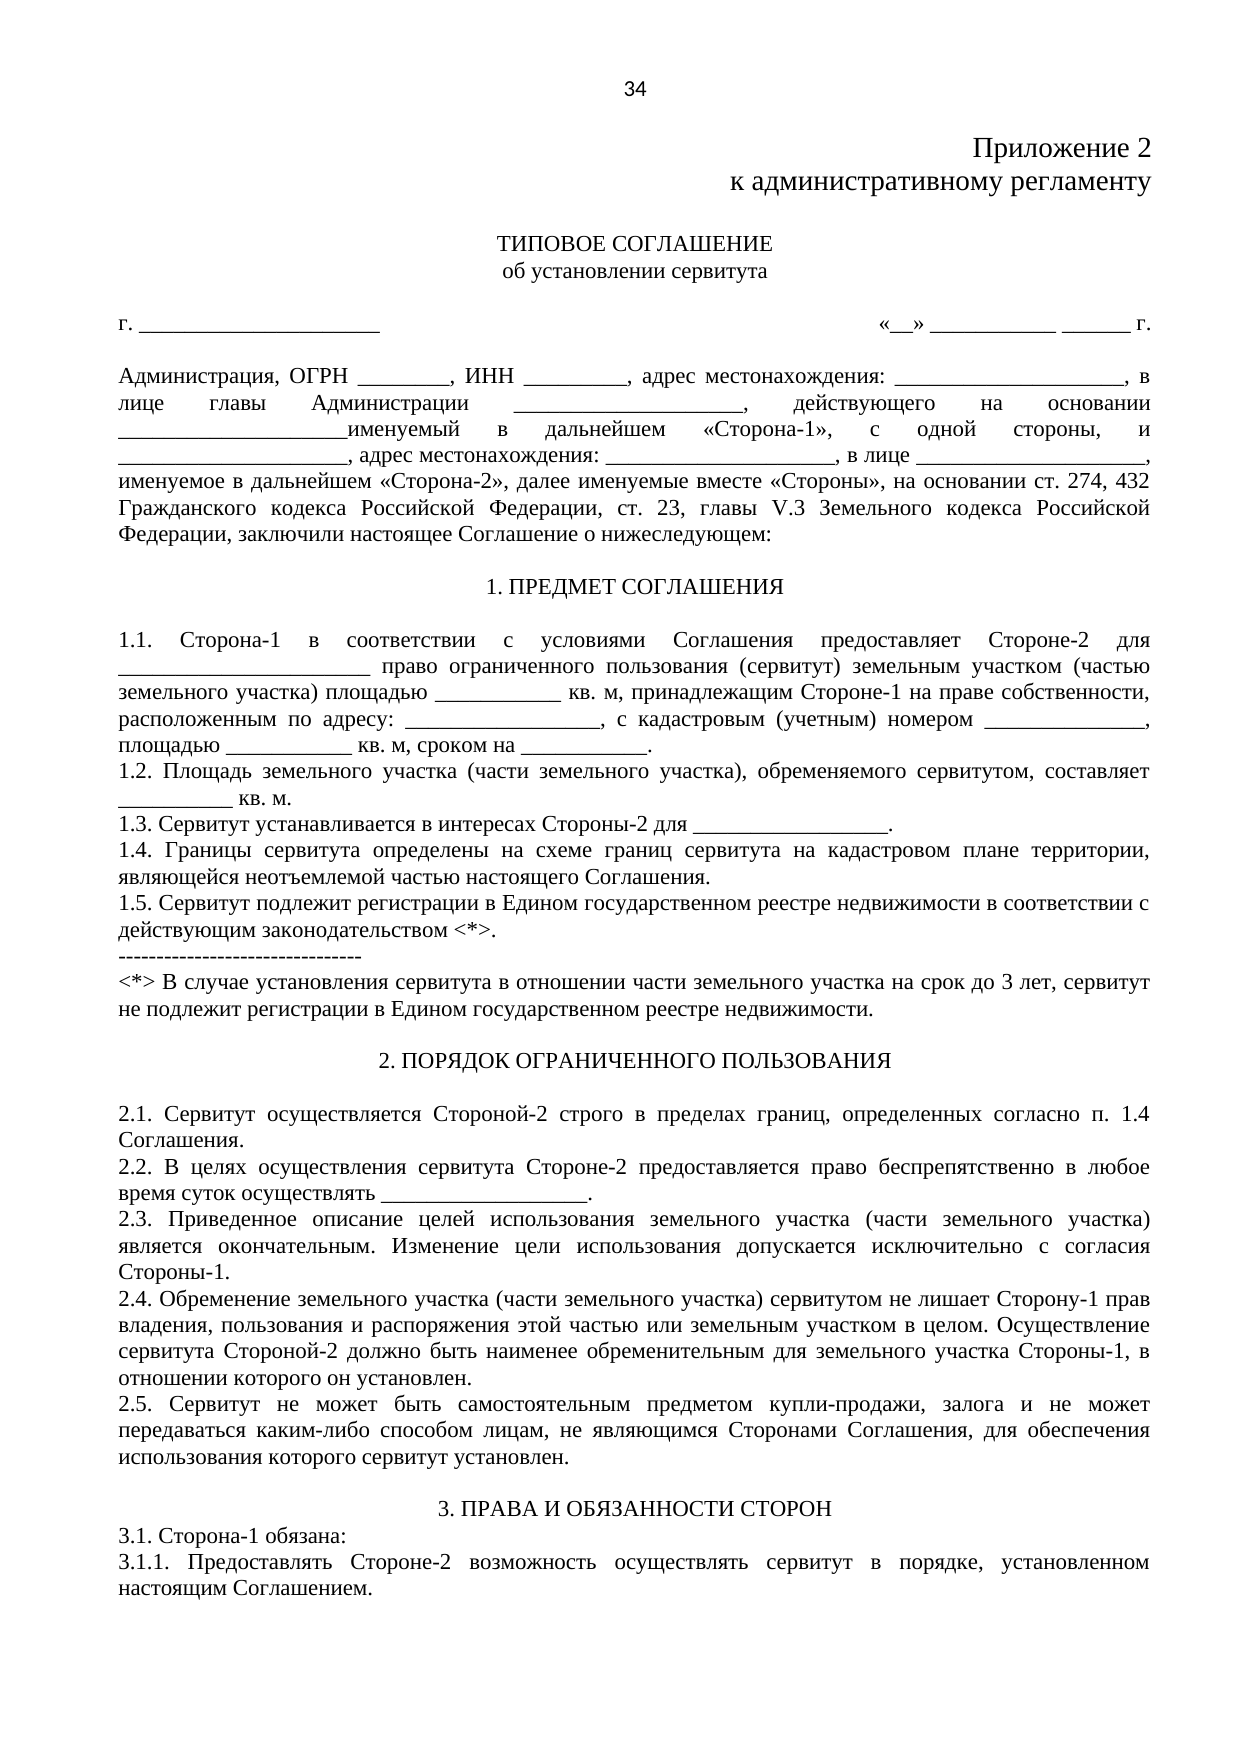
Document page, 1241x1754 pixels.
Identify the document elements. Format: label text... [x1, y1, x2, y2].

text 1.1. Сторона-1 в соответствии с условиями Соглашения предоставляет Стороне-2 для ______________________ право ограниченного пользования (сервитут) земельным участком (частью земельного участка) площадью ___________ кв. м, принадлежащим Стороне-1 на праве собственности, расположенным по адресу: _________________, с кадастровым (учетным) номером ______________, площадью ___________ кв. м, сроком на ___________. [118, 626, 1152, 757]
text 1.3. Сервитут устанавливается в интересах Стороны-2 для _________________. [118, 810, 1152, 837]
text Администрация, ОГРН ________, ИНН _________, адрес местонахождения: ____________________, в лице главы Администрации ____________________, действующего на основании ____________________именуемый в дальнейшем «Сторона-1», с одной стороны, и ____________________, адрес местонахождения: ____________________, в лице ____________________, именуемое в дальнейшем «Сторона-2», далее именуемые вместе «Стороны», на основании ст. 274, 432 Гражданского кодекса Российской Федерации, ст. 23, главы V.3 Земельного кодекса Российской Федерации, заключили настоящее Соглашение о нижеследующем: [118, 362, 1152, 547]
text 2.4. Обременение земельного участка (части земельного участка) сервитутом не лишает Сторону-1 прав владения, пользования и распоряжения этой частью или земельным участком в целом. Осуществление сервитута Стороной-2 должно быть наименее обременительным для земельного участка Стороны-1, в отношении которого он установлен. [118, 1284, 1152, 1390]
text <*> В случае установления сервитута в отношении части земельного участка на срок до 3 лет, сервитут не подлежит регистрации в Едином государственном реестре недвижимости. [118, 968, 1152, 1021]
text 3.1.1. Предоставлять Стороне-2 возможность осуществлять сервитут в порядке, установленном настоящим Соглашением. [118, 1548, 1152, 1601]
text 2.1. Сервитут осуществляется Стороной-2 строго в пределах границ, определенных согласно п. 1.4 Соглашения. [118, 1100, 1152, 1153]
text 2.5. Сервитут не может быть самостоятельным предметом купли-продажи, залога и не может передаваться каким-либо способом лицам, не являющимся Сторонами Соглашения, для обеспечения использования которого сервитут установлен. [118, 1390, 1152, 1469]
text к административному регламенту [118, 163, 1152, 197]
text Приложение 2 [118, 130, 1152, 163]
text ТИПОВОЕ СОГЛАШЕНИЕ [118, 230, 1152, 257]
text 1.2. Площадь земельного участка (части земельного участка), обременяемого сервитутом, составляет __________ кв. м. [118, 757, 1152, 810]
text 3.1. Сторона-1 обязана: [118, 1522, 1152, 1548]
text -------------------------------- [118, 942, 1152, 968]
text об установлении сервитута [118, 257, 1152, 283]
text 2.3. Приведенное описание целей использования земельного участка (части земельного участка) является окончательным. Изменение цели использования допускается исключительно с согласия Стороны-1. [118, 1206, 1152, 1284]
text 1. ПРЕДМЕТ СОГЛАШЕНИЯ [118, 573, 1152, 599]
text 3. ПРАВА И ОБЯЗАННОСТИ СТОРОН [118, 1495, 1152, 1522]
text 2. ПОРЯДОК ОГРАНИЧЕННОГО ПОЛЬЗОВАНИЯ [118, 1047, 1152, 1074]
text 2.2. В целях осуществления сервитута Стороне-2 предоставляется право беспрепятственно в любое время суток осуществлять __________________. [118, 1153, 1152, 1206]
text г. _____________________ «__» ___________ ______ г. [118, 309, 1152, 336]
text 1.5. Сервитут подлежит регистрации в Едином государственном реестре недвижимости в соответствии с действующим законодательством <*>. [118, 889, 1152, 942]
text 1.4. Границы сервитута определены на схеме границ сервитута на кадастровом плане территории, являющейся неотъемлемой частью настоящего Соглашения. [118, 837, 1152, 889]
